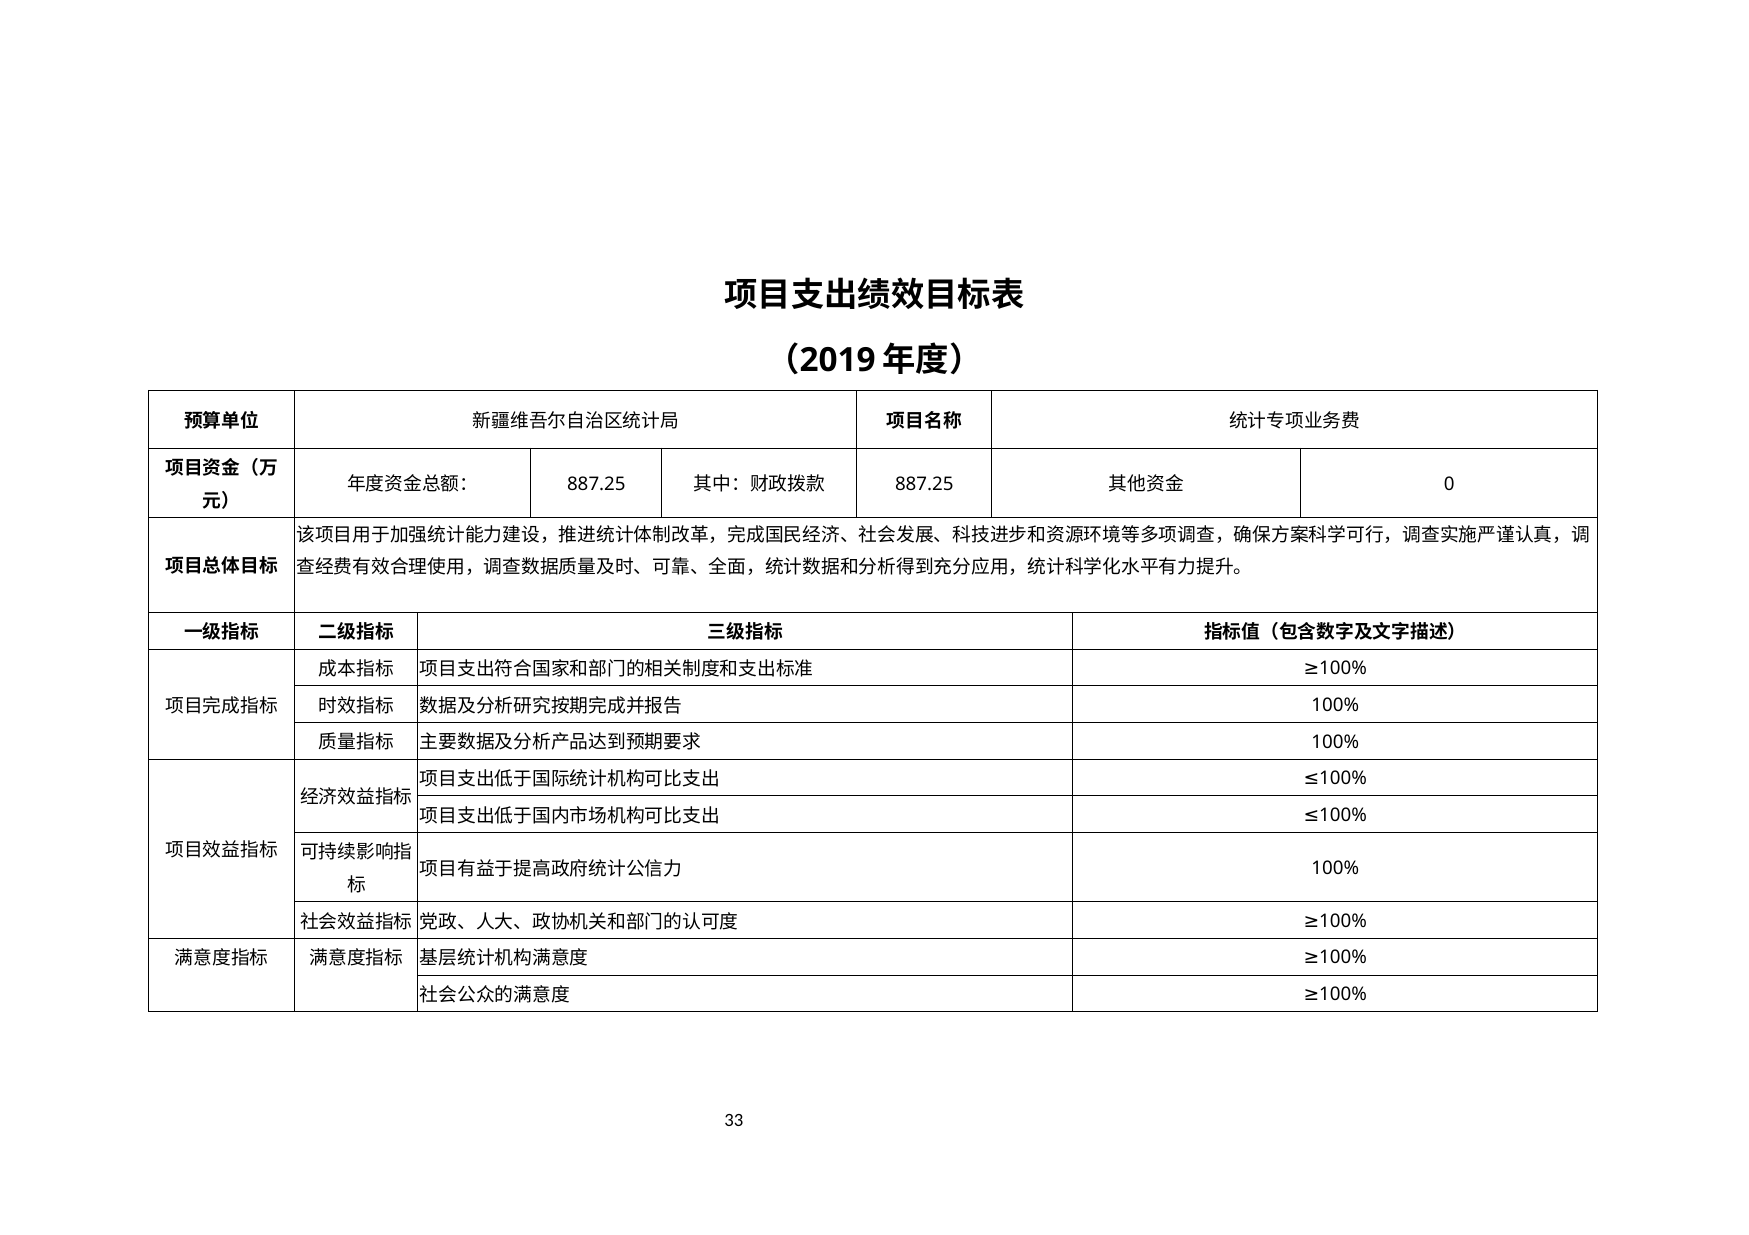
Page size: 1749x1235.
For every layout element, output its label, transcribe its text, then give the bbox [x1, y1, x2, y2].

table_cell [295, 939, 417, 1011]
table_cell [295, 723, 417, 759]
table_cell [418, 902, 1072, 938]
text （2019年度） [150, 325, 1598, 390]
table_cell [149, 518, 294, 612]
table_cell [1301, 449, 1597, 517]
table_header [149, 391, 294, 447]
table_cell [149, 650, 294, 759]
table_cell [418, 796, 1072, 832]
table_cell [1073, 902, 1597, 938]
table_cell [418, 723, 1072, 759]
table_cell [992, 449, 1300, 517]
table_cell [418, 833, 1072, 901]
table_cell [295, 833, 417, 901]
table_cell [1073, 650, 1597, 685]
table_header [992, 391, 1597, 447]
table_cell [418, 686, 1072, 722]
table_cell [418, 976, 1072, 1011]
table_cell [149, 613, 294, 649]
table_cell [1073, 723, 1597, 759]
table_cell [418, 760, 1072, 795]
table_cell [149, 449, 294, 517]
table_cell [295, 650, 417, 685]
text 项目支出绩效目标表 [150, 260, 1598, 325]
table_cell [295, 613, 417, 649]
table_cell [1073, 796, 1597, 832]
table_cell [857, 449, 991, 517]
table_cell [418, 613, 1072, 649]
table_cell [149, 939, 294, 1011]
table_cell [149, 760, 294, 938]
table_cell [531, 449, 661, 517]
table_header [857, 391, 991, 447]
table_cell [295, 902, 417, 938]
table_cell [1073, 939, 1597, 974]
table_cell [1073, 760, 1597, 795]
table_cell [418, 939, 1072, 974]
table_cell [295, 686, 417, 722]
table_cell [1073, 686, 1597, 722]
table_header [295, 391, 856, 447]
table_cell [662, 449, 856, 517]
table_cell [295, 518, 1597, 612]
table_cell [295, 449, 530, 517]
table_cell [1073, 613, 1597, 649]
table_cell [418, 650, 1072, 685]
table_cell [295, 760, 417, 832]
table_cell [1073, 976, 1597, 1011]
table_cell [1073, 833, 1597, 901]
